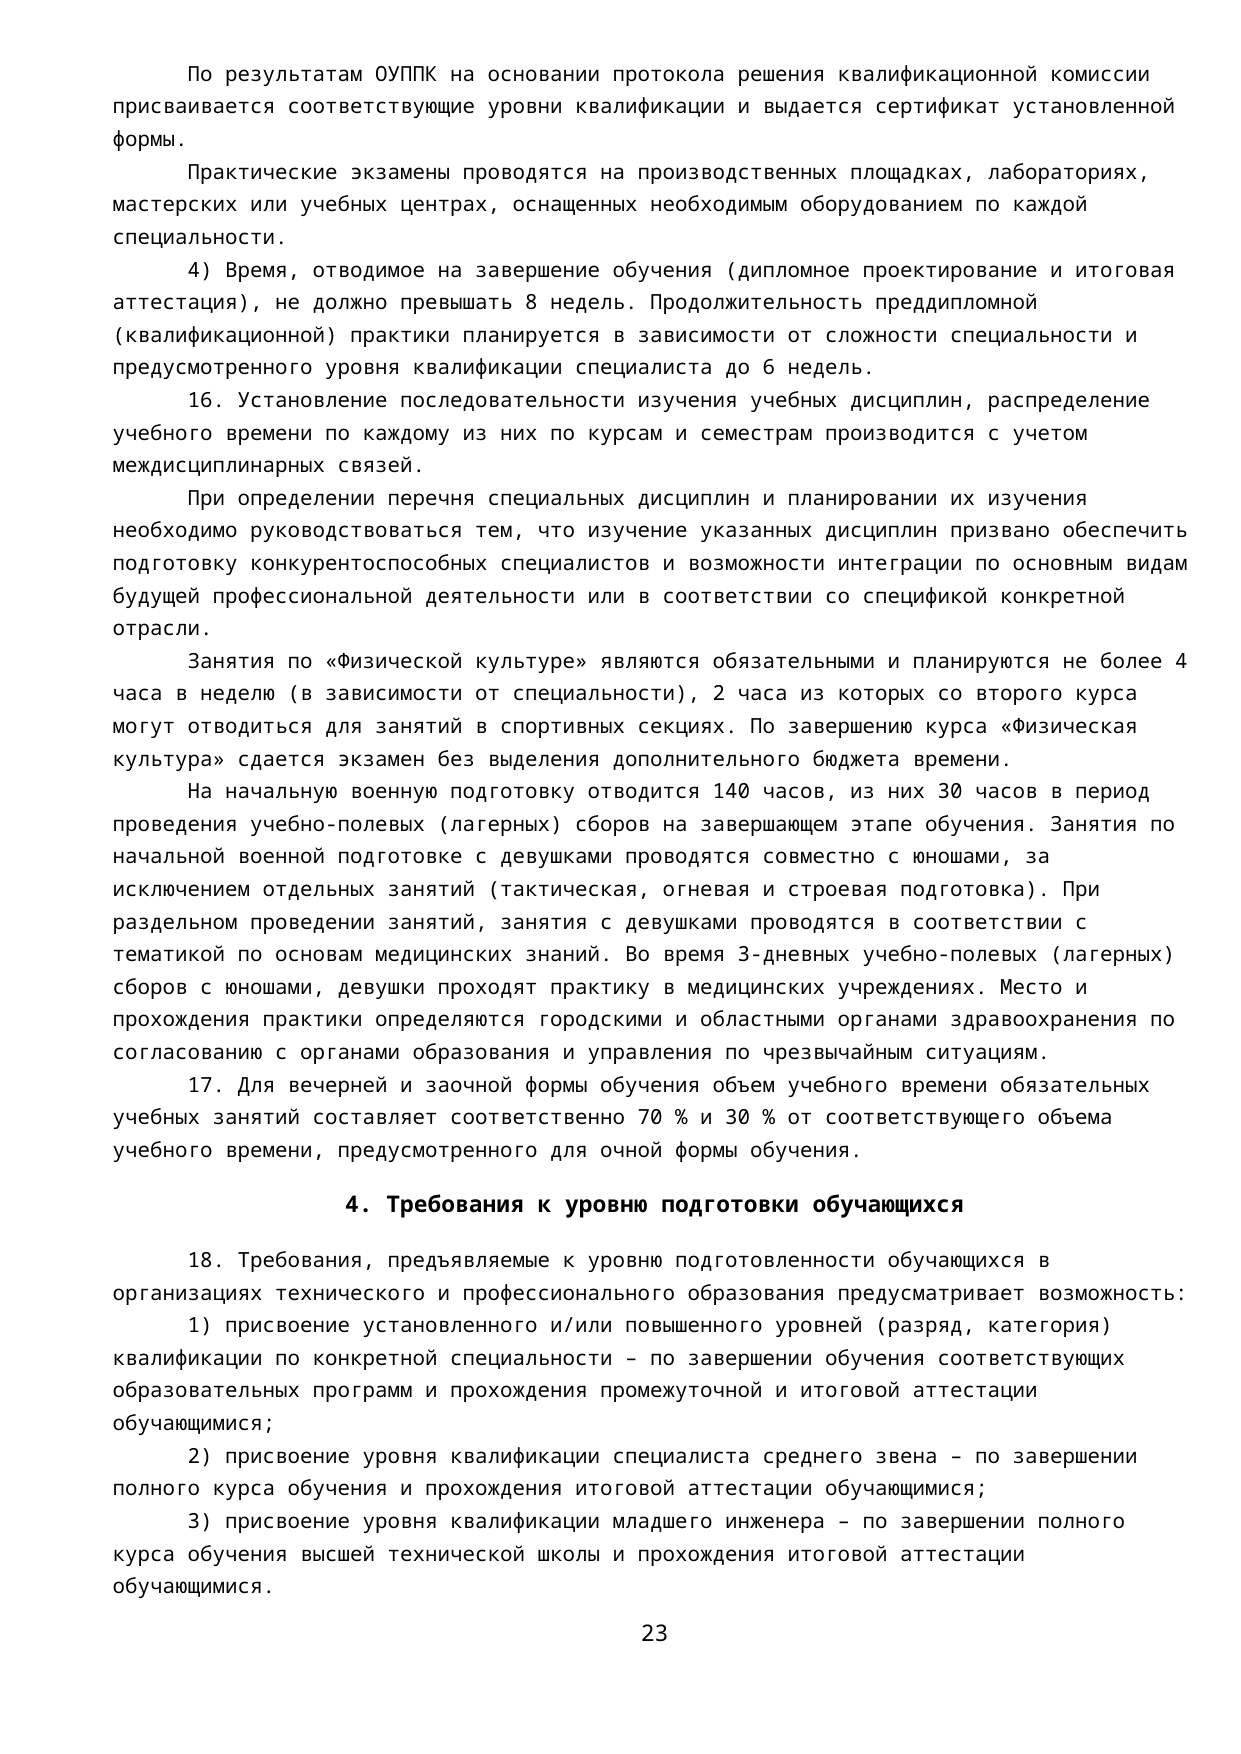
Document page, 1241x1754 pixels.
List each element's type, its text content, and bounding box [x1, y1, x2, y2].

text 4. Требования к уровню подготовки обучающихся [112, 1188, 1196, 1220]
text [112, 59, 1196, 1163]
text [112, 1245, 1196, 1600]
